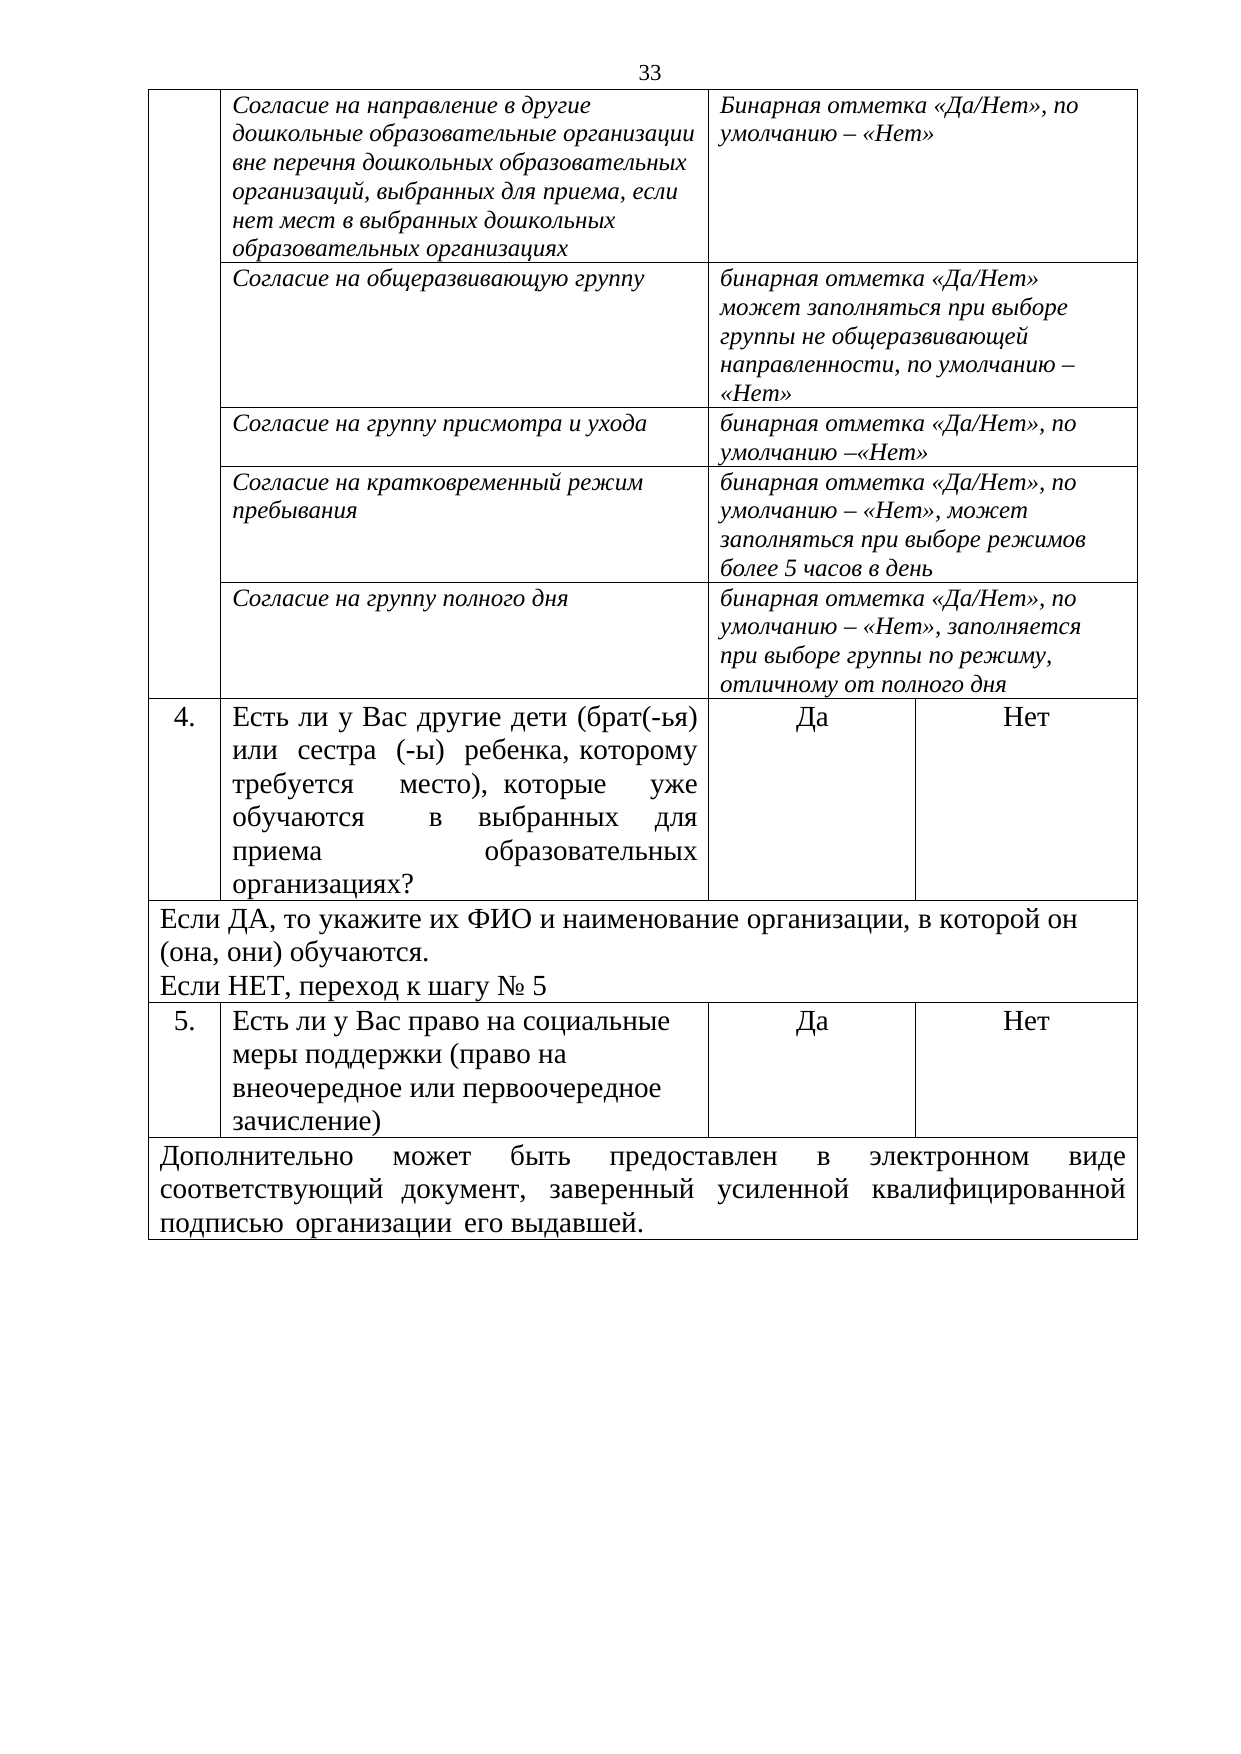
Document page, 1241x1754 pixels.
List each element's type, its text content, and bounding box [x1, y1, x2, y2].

table_cell 4. [149, 699, 220, 900]
table_cell бинарная отметка «Да/Нет», по умолчанию –«Нет» [709, 408, 1137, 466]
table_cell Есть ли у Вас другие дети (брат(-ья) или сестра (-ы) ребенка, которому требуется место), которые уже обучаются в выбранных для приема образовательных организациях? [221, 699, 708, 900]
table_cell бинарная отметка «Да/Нет» может заполняться при выборе группы не общеразвивающей направленности, по умолчанию – «Нет» [709, 263, 1137, 407]
table_cell бинарная отметка «Да/Нет», по умолчанию – «Нет», может заполняться при выборе режимов более 5 часов в день [709, 467, 1137, 582]
table_cell Согласие на группу присмотра и ухода [221, 408, 708, 466]
table_cell Дополнительно может быть предоставлен в электронном виде соответствующий документ, заверенный усиленной квалифицированной подписью организации его выдавшей. [149, 1138, 1137, 1238]
table_cell Согласие на кратковременный режим пребывания [221, 467, 708, 582]
table_cell Бинарная отметка «Да/Нет», по умолчанию – «Нет» [709, 90, 1137, 262]
table_cell Нет [916, 1003, 1137, 1137]
table_cell Согласие на общеразвивающую группу [221, 263, 708, 407]
table_cell Нет [916, 699, 1137, 900]
table_cell бинарная отметка «Да/Нет», по умолчанию – «Нет», заполняется при выборе группы по режиму, отличному от полного дня [709, 583, 1137, 698]
table_cell Согласие на направление в другие дошкольные образовательные организации вне перечня дошкольных образовательных организаций, выбранных для приема, если нет мест в выбранных дошкольных образовательных организациях [221, 90, 708, 262]
table_cell Есть ли у Вас право на социальные меры поддержки (право на внеочередное или первоочередное зачисление) [221, 1003, 708, 1137]
table_cell Да [709, 699, 915, 900]
table_cell 5. [149, 1003, 220, 1137]
table_cell Согласие на группу полного дня [221, 583, 708, 698]
table_cell Если ДА, то укажите их ФИО и наименование организации, в которой он (она, они) обучаются. Если НЕТ, переход к шагу № 5 [149, 901, 1137, 1002]
table_cell Да [709, 1003, 915, 1137]
